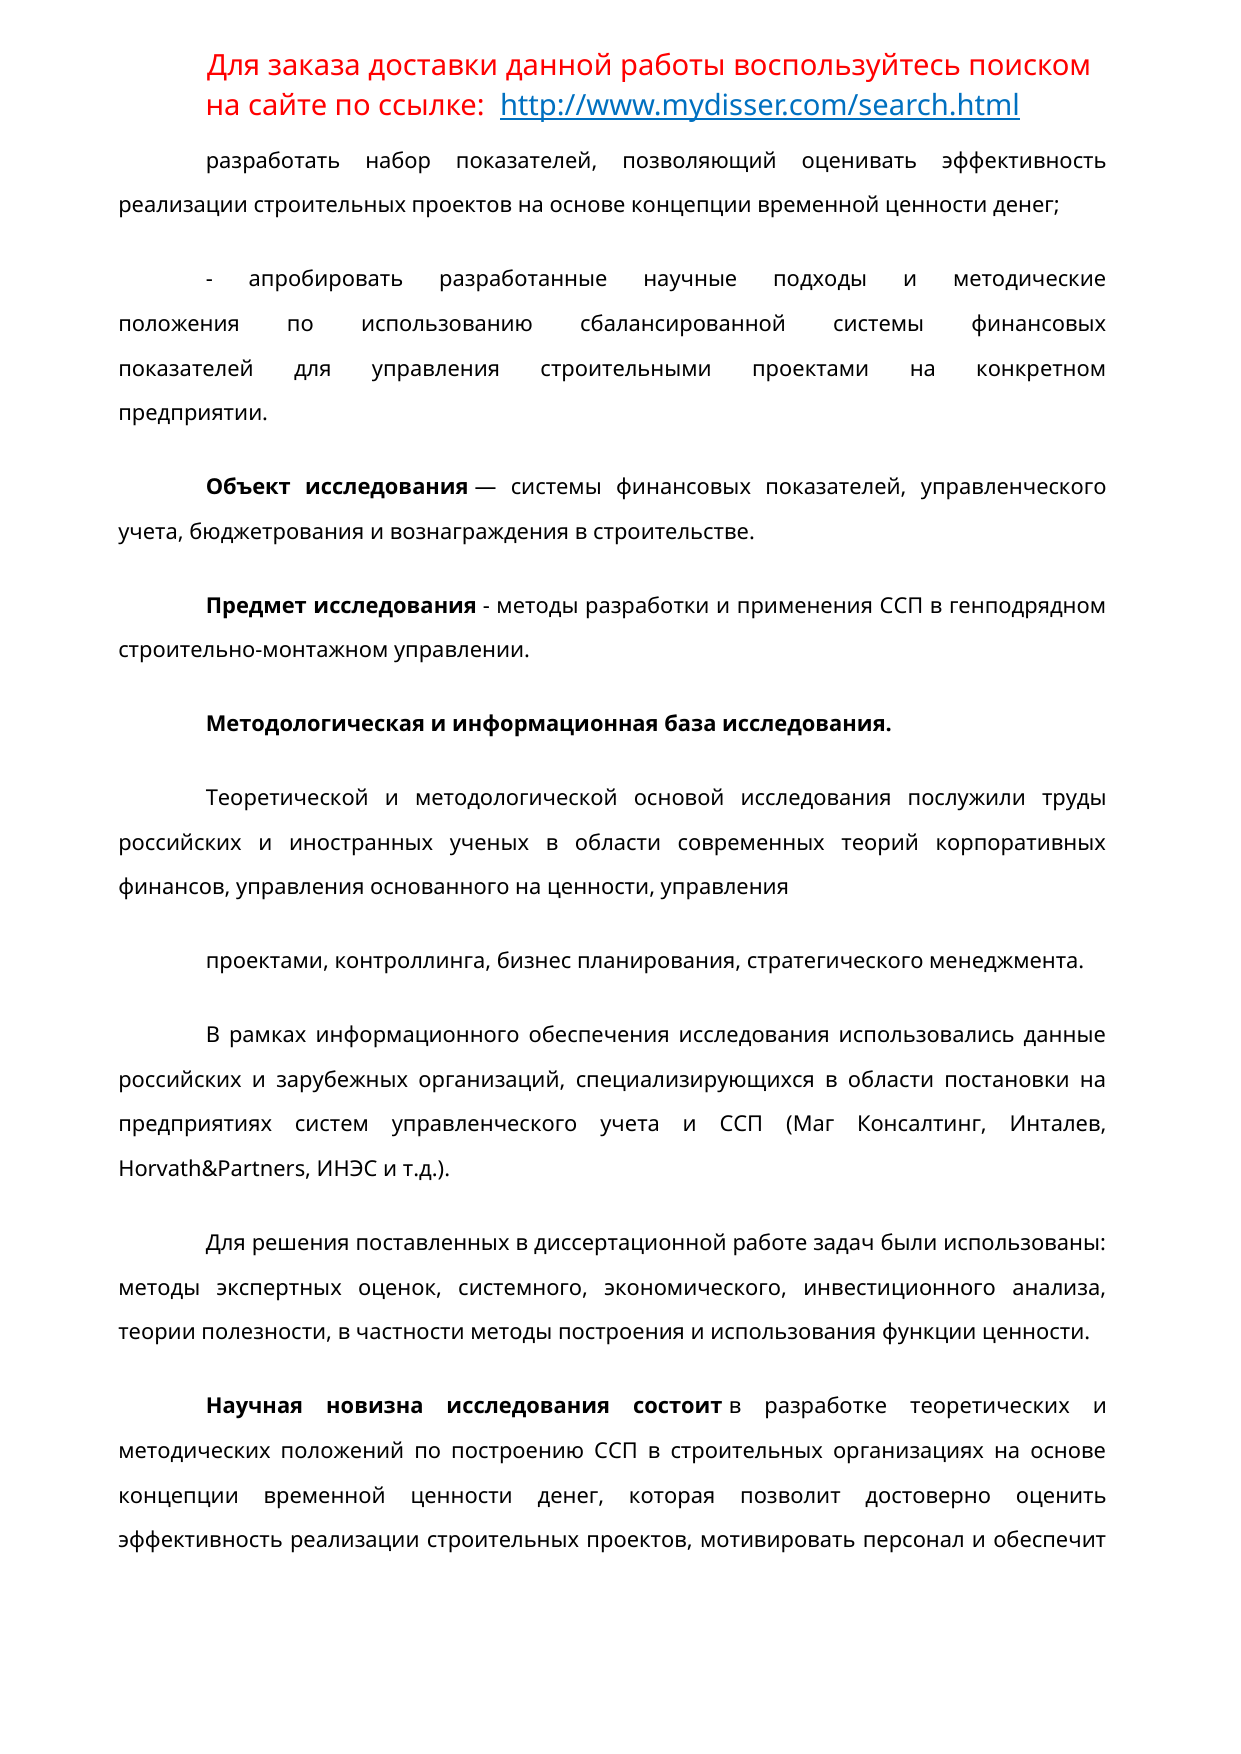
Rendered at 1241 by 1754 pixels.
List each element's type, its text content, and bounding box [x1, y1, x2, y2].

text Теоретической и методологической основой исследования послужили труды российских и иностранных ученых в области современных теорий корпоративных финансов, управления основанного на ценности, управления [118, 782, 1107, 901]
text Для решения поставленных в диссертационной работе задач были использованы: методы экспертных оценок, системного, экономического, инвестиционного анализа, теории полезности, в частности методы построения и использования функции ценности. [118, 1227, 1107, 1346]
text В рамках информационного обеспечения исследования использовались данные российских и зарубежных организаций, специализирующихся в области постановки на предприятиях систем управленческого учета и ССП (Маг Консалтинг, Инталев, Horvath&Partners, ИНЭС и т.д.). [118, 1019, 1107, 1183]
text - апробировать разработанные научные подходы и методические положения по использованию сбалансированной системы финансовых показателей для управления строительными проектами на конкретном предприятии. [118, 263, 1107, 427]
text проектами, контроллинга, бизнес планирования, стратегического менеджмента. [118, 945, 1107, 975]
text Методологическая и информационная база исследования. [118, 708, 1107, 738]
text Объект исследования — системы финансовых показателей, управленческого учета, бюджетрования и вознаграждения в строительстве. [118, 471, 1107, 546]
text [118, 1390, 1107, 1554]
text Предмет исследования - методы разработки и применения ССП в генподрядном строительно-монтажном управлении. [118, 589, 1107, 664]
text разработать набор показателей, позволяющий оценивать эффективность реализации строительных проектов на основе концепции временной ценности денег; [118, 144, 1107, 219]
